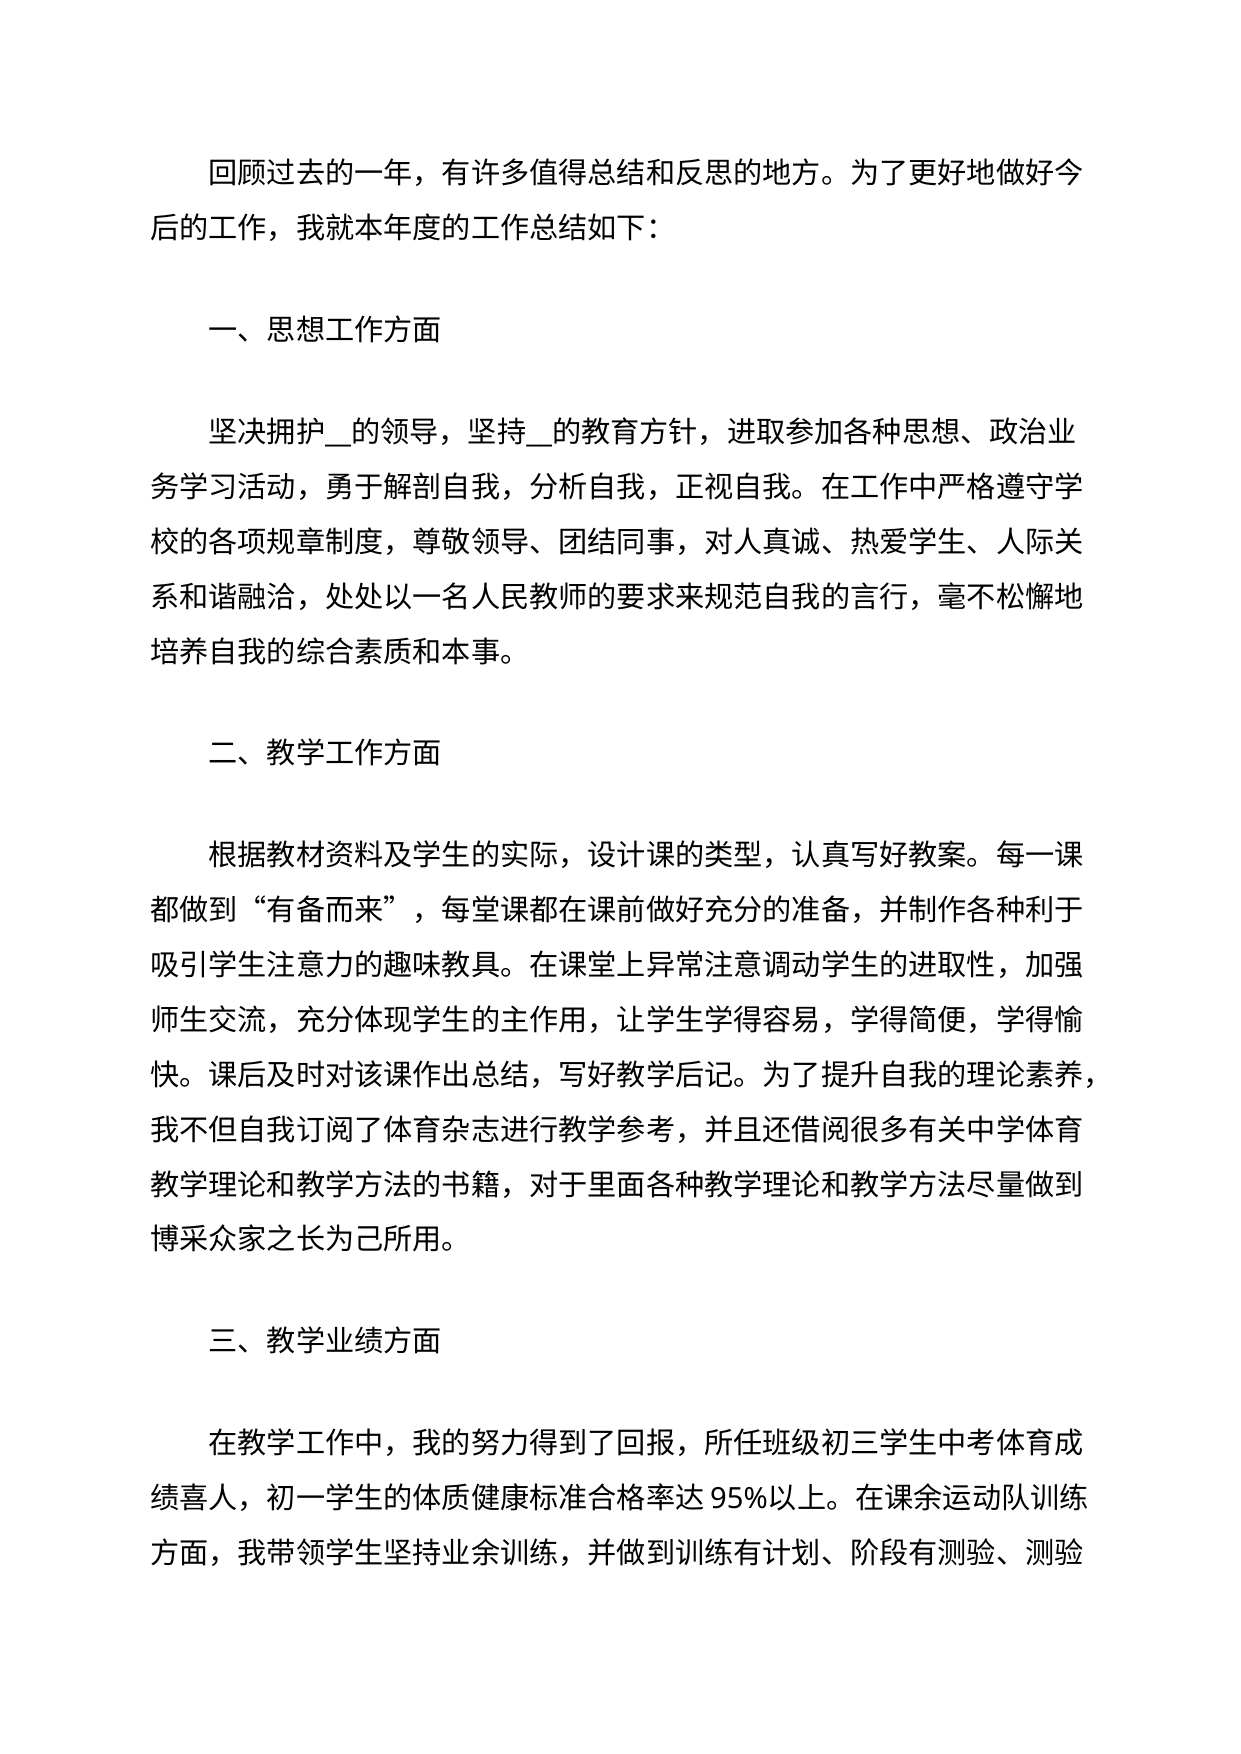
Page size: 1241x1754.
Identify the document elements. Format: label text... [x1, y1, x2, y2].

text 二、教学工作方面 [150, 730, 1090, 772]
text 回顾过去的一年，有许多值得总结和反思的地方。为了更好地做好今后的工作，我就本年度的工作总结如下： [150, 150, 1090, 247]
text 一、思想工作方面 [150, 307, 1090, 349]
text 坚决拥护__的领导，坚持__的教育方针，进取参加各种思想、政治业务学习活动，勇于解剖自我，分析自我，正视自我。在工作中严格遵守学校的各项规章制度，尊敬领导、团结同事，对人真诚、热爱学生、人际关系和谐融洽，处处以一名人民教师的要求来规范自我的言行，毫不松懈地培养自我的综合素质和本事。 [150, 408, 1090, 670]
text 三、教学业绩方面 [150, 1318, 1090, 1360]
text 根据教材资料及学生的实际，设计课的类型，认真写好教案。每一课都做到“有备而来”，每堂课都在课前做好充分的准备，并制作各种利于吸引学生注意力的趣味教具。在课堂上异常注意调动学生的进取性，加强师生交流，充分体现学生的主作用，让学生学得容易，学得简便，学得愉快。课后及时对该课作出总结，写好教学后记。为了提升自我的理论素养，我不但自我订阅了体育杂志进行教学参考，并且还借阅很多有关中学体育教学理论和教学方法的书籍，对于里面各种教学理论和教学方法尽量做到博采众家之长为己所用。 [150, 832, 1090, 1258]
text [150, 1419, 1090, 1572]
